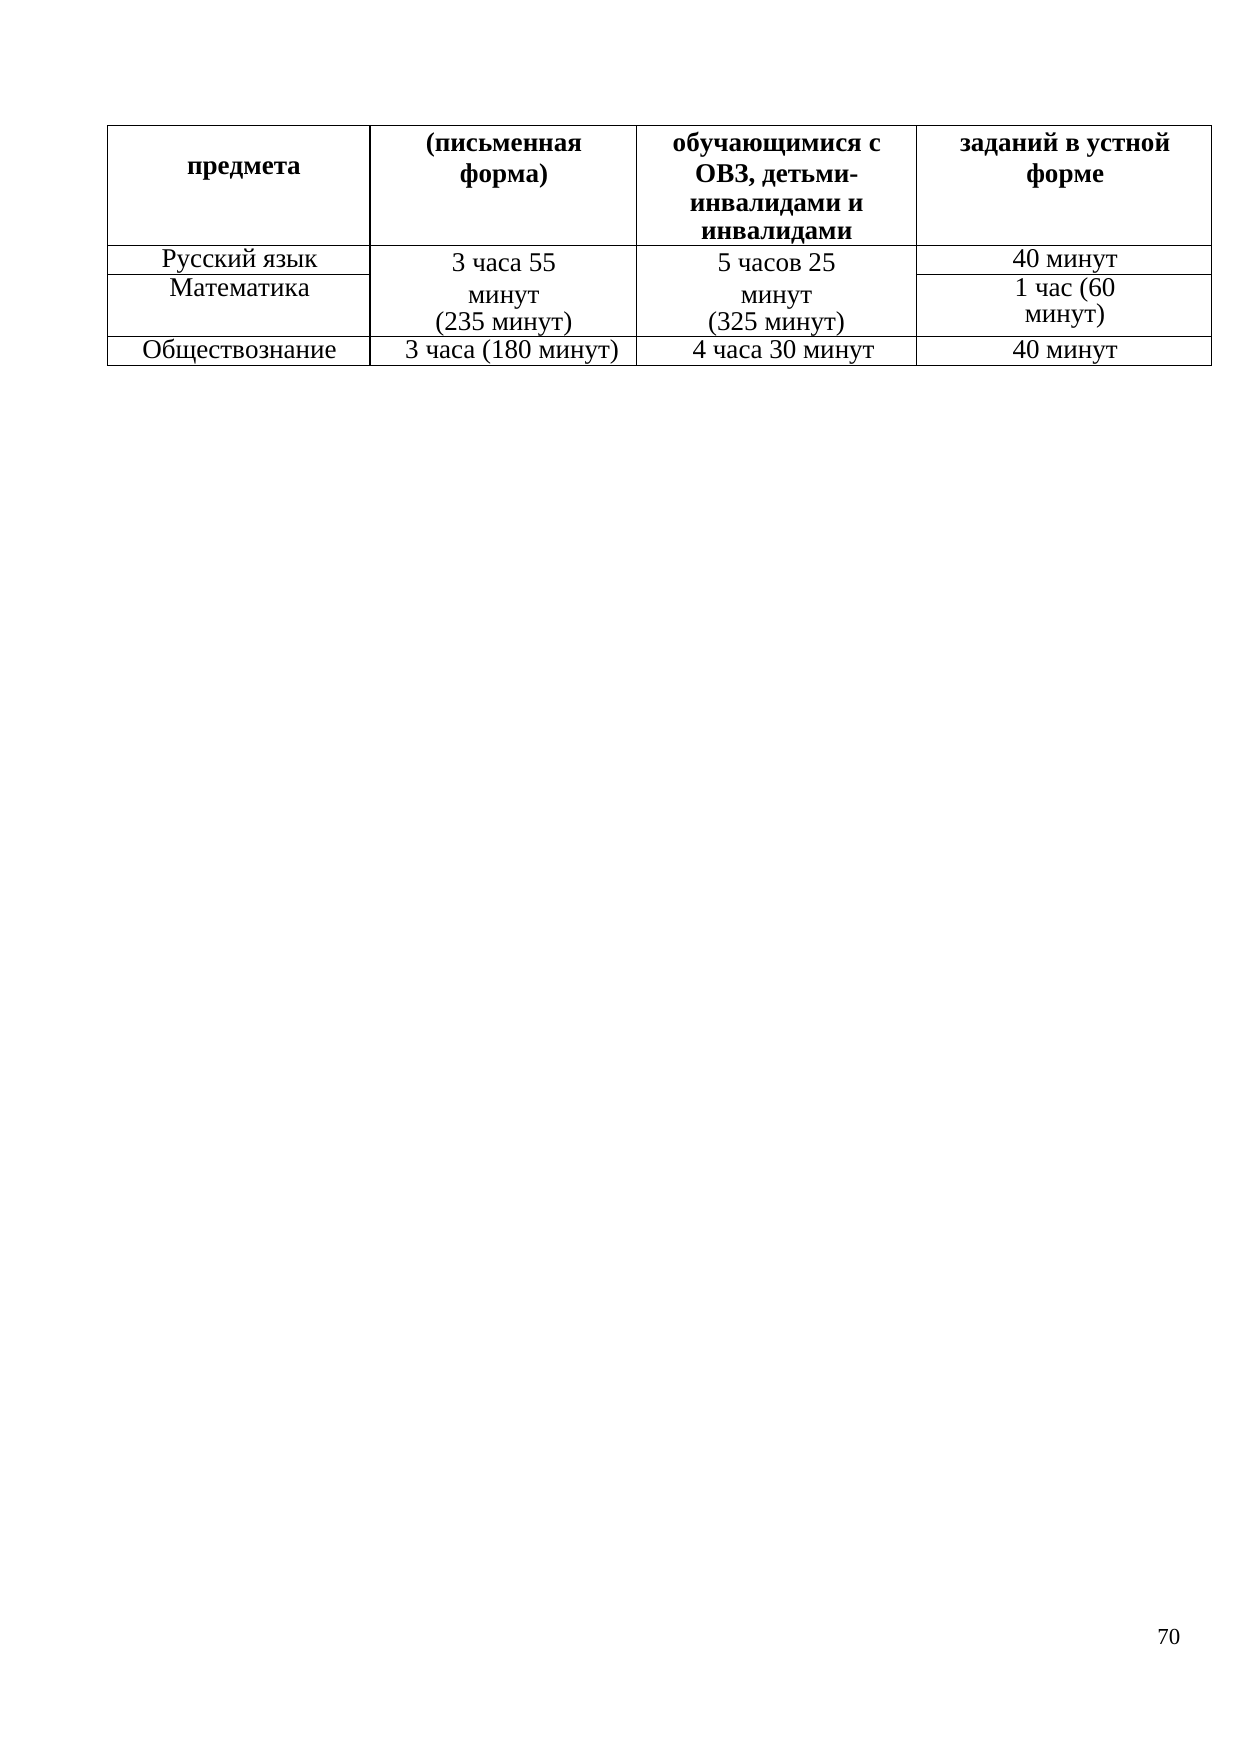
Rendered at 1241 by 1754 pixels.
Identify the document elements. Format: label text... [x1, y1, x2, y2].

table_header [371, 126, 636, 245]
table_cell 5 часов 25 минут (325 минут) [637, 246, 916, 336]
table_cell Обществознание [108, 337, 369, 365]
table_cell 40 минут [917, 246, 1211, 274]
table_cell Математика [108, 275, 369, 336]
table_cell 4 часа 30 минут [637, 337, 916, 365]
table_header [637, 126, 916, 245]
table_cell 40 минут [917, 337, 1211, 365]
table_cell Русский язык [108, 246, 369, 274]
table_cell 3 часа 55 минут (235 минут) [371, 246, 636, 336]
table_cell 3 часа (180 минут) [371, 337, 636, 365]
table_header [108, 126, 369, 245]
table_cell 1 час (60 минут) [917, 275, 1211, 336]
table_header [917, 126, 1211, 245]
